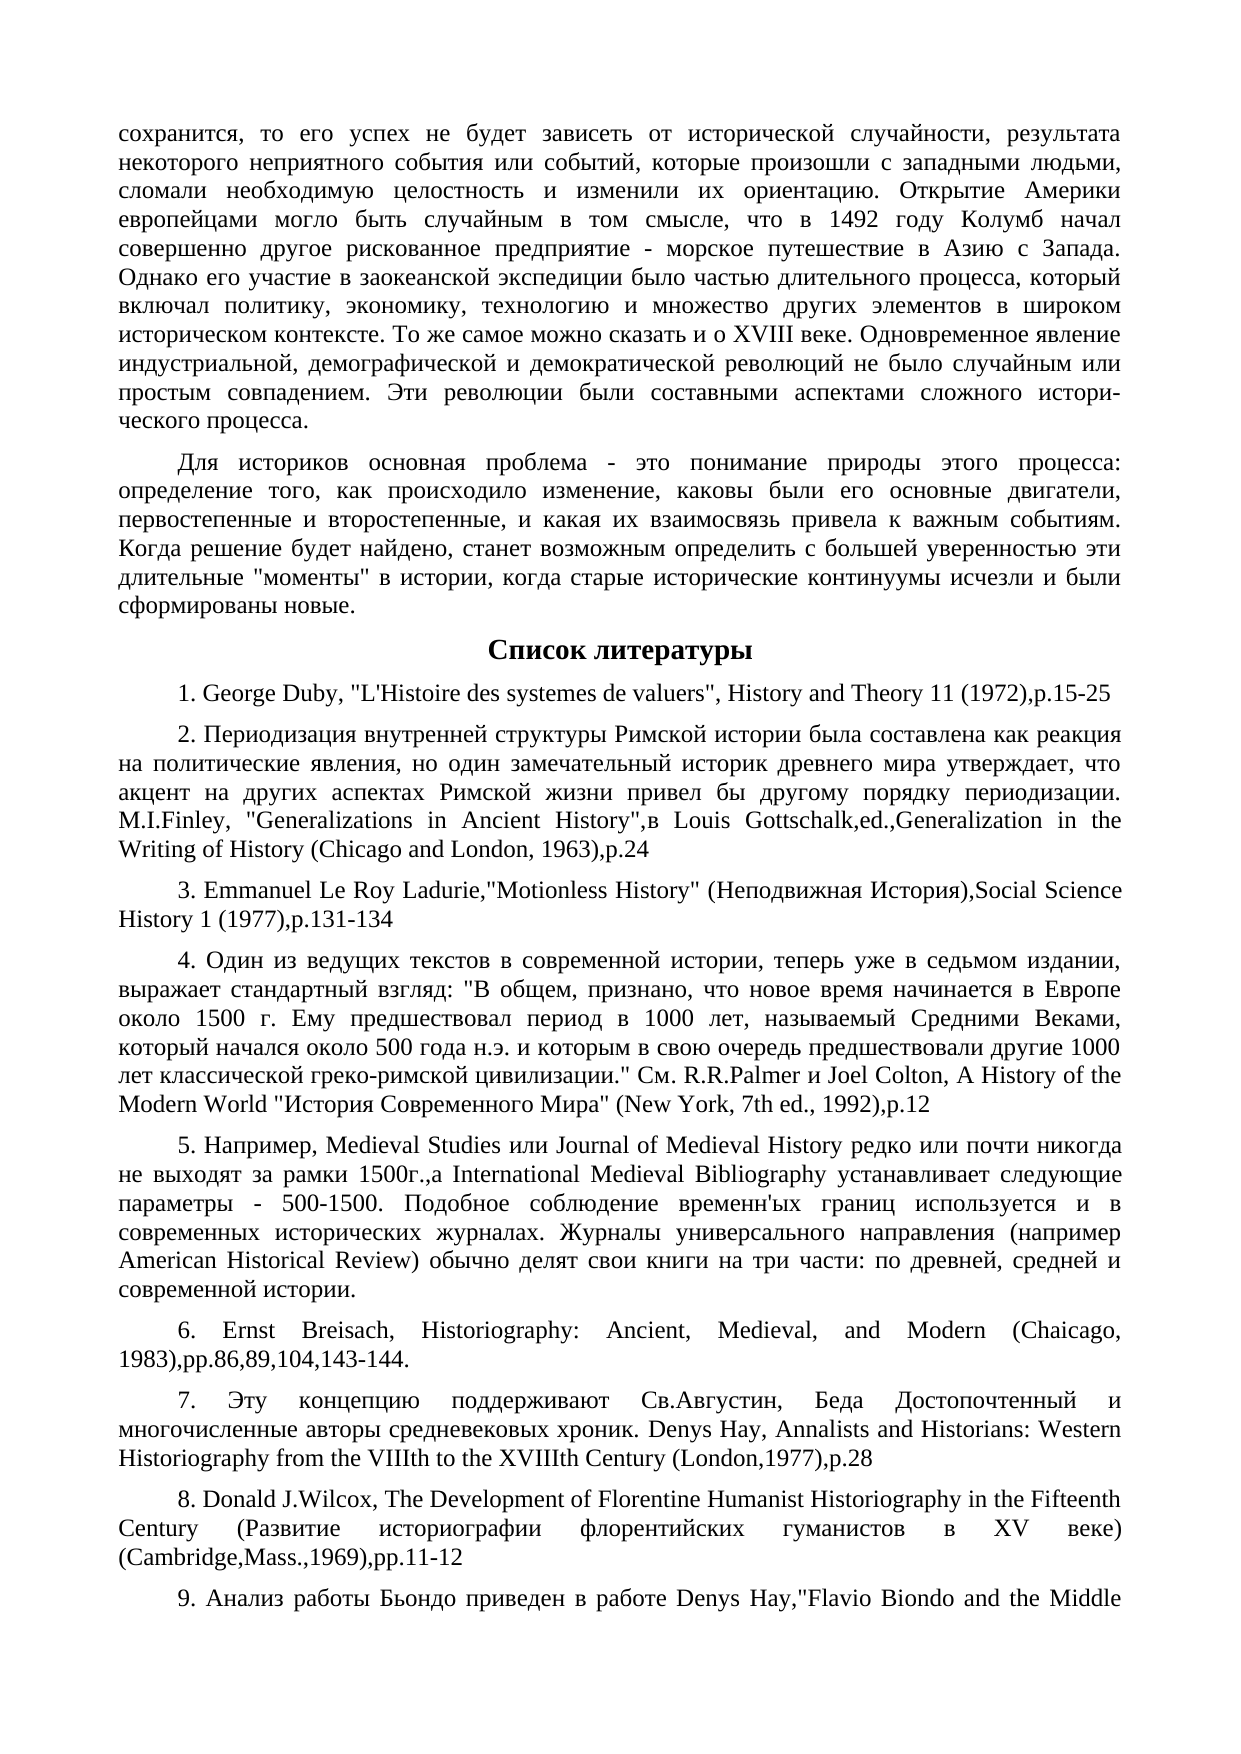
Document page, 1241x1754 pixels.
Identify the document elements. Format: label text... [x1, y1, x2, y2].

text 7. Эту концепцию поддерживают Св.Августин, Беда Достопочтенный и многочисленные авторы средневековых хроник. Denys Hay, Annalists and Historians: Western Historiography from the VIIIth to the XVIIIth Century (London,1977),p.28 [118, 1385, 1122, 1472]
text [118, 118, 1122, 434]
text 3. Emmanuel Le Roy Ladurie,"Motionless History" (Неподвижная История),Social Science History 1 (1977),p.131-134 [118, 875, 1122, 933]
text 2. Периодизация внутренней структуры Римской истории была составлена как реакция на политические явления, но один замечательный историк древнего мира утверждает, что акцент на других аспектах Римской жизни привел бы другому порядку периодизации. M.I.Finley, "Generalizations in Ancient History",в Louis Gottschalk,ed.,Generalization in the Writing of History (Chicago and London, 1963),p.24 [118, 719, 1122, 863]
text Для историков основная проблема - это понимание природы этого процесса: определение того, как происходило изменение, каковы были его основные двигатели, первостепенные и второстепенные, и какая их взаимосвязь привела к важным событиям. Когда решение будет найдено, станет возможным определить с большей уверенностью эти длительные "моменты" в истории, когда старые исторические континуумы исчезли и были сформированы новые. [118, 447, 1122, 619]
text 8. Donald J.Wilcox, The Development of Florentine Humanist Historiography in the Fifteenth Century (Развитие историографии флорентийских гуманистов в XV веке)(Cambridge,Mass.,1969),pp.11-12 [118, 1484, 1122, 1570]
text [118, 1583, 1122, 1612]
text 4. Один из ведущих текстов в современной истории, теперь уже в седьмом издании, выражает стандартный взгляд: "В общем, признано, что новое время начинается в Европе около 1500 г. Ему предшествовал период в 1000 лет, называемый Средними Веками, который начался около 500 года н.э. и которым в свою очередь предшествовали другие 1000 лет классической греко-римской цивилизации." См. R.R.Palmer и Joel Colton, A History of the Modern World "История Современного Мира" (New York, 7th ed., 1992),p.12 [118, 945, 1122, 1118]
text Список литературы [118, 632, 1122, 665]
text 1. George Duby, "L'Histoire des systemes de valuers", History and Theory 11 (1972),p.15-25 [118, 678, 1122, 707]
text 5. Например, Medieval Studies или Journal of Medieval History редко или почти никогда не выходят за рамки 1500г.,а International Medieval Bibliography устанавливает следующие параметры - 500-1500. Подобное соблюдение временн'ых границ используется и в современных исторических журналах. Журналы универсального направления (например American Historical Review) обычно делят свои книги на три части: по древней, средней и современной истории. [118, 1130, 1122, 1303]
text 6. Ernst Breisach, Historiography: Ancient, Medieval, and Modern (Chaicago, 1983),pp.86,89,104,143-144. [118, 1315, 1122, 1373]
